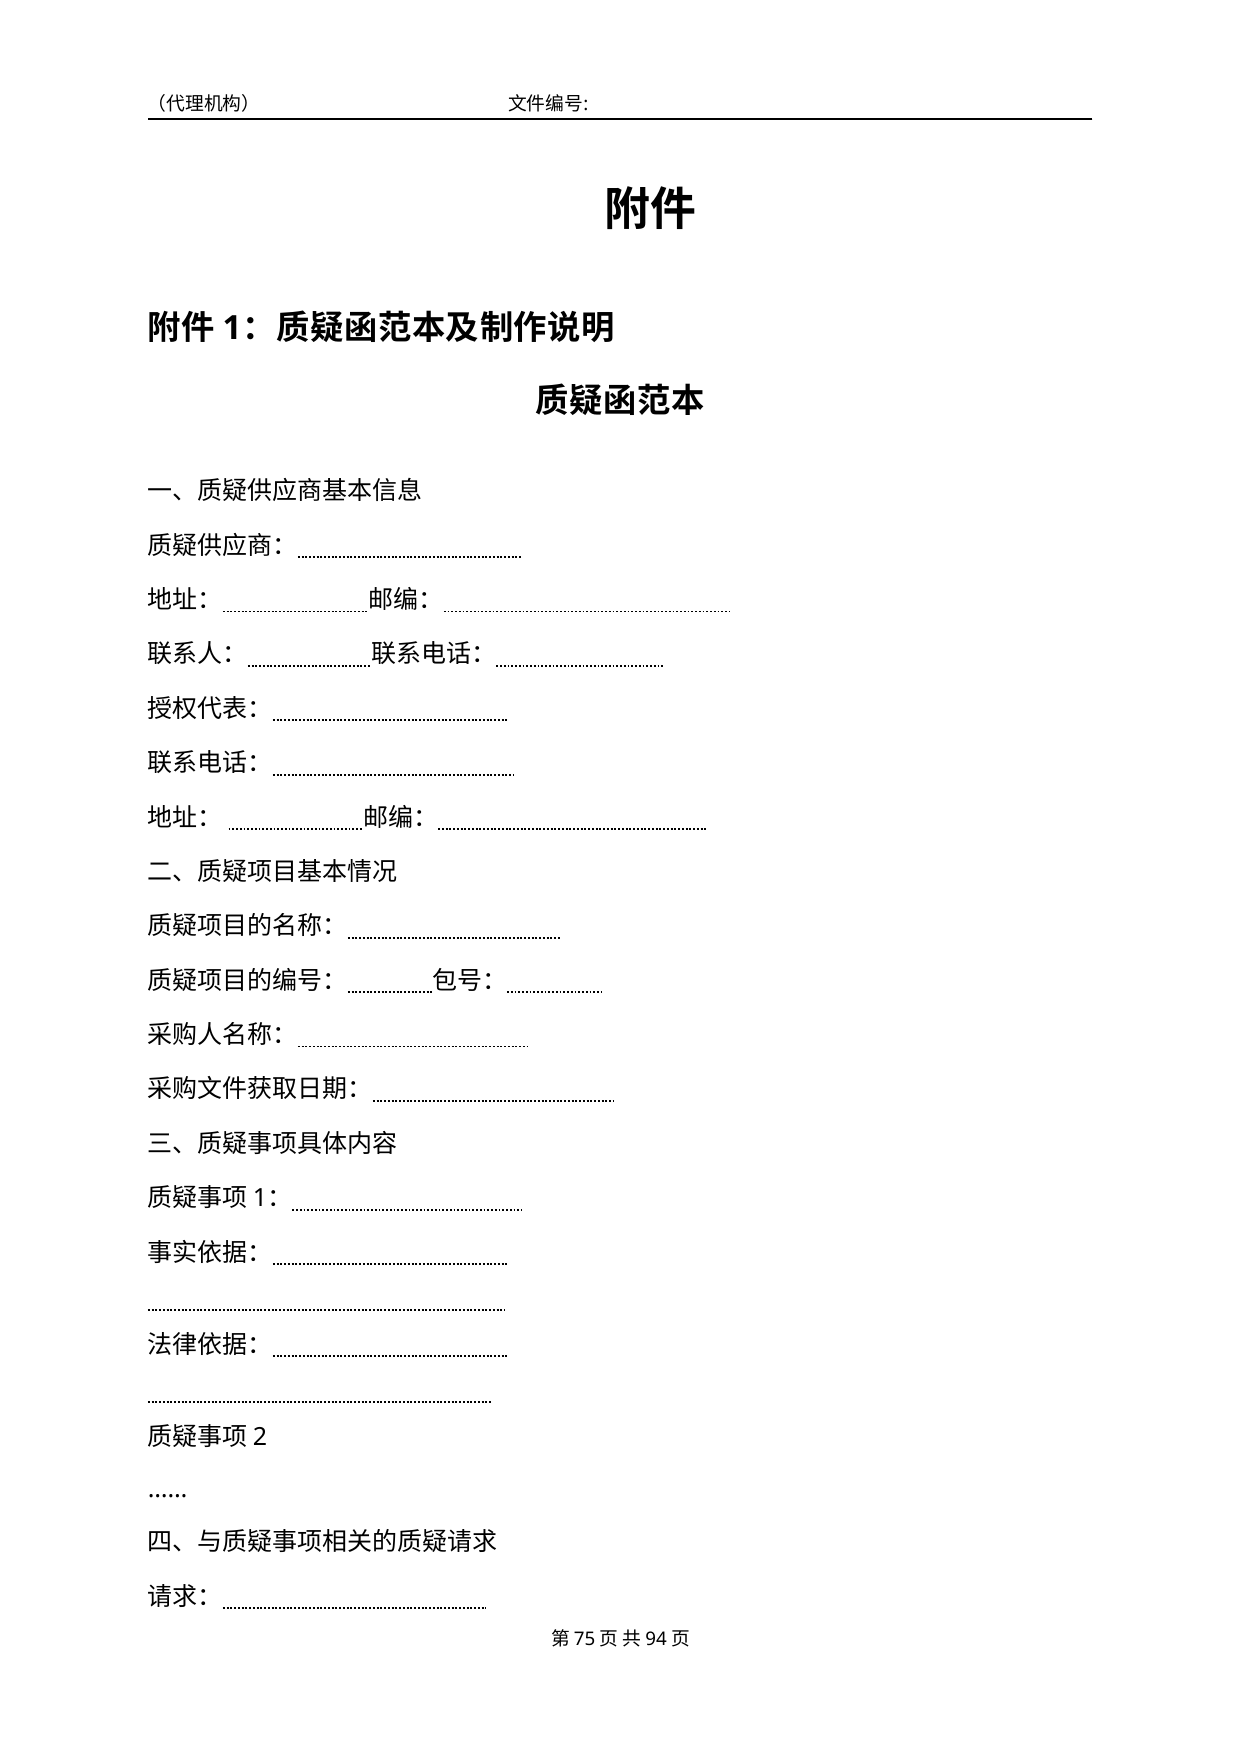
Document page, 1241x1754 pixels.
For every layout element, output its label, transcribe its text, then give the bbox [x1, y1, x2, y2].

text 请求： [148, 1576, 1092, 1612]
text 联系电话： [148, 743, 1092, 779]
text 质疑事项2 [148, 1416, 1092, 1453]
text 授权代表： [148, 688, 1092, 724]
text 二、质疑项目基本情况 [148, 851, 1092, 888]
text 地址： 邮编： [148, 797, 1092, 833]
text 质疑供应商： [148, 525, 1092, 561]
text 事实依据： [148, 1232, 1092, 1268]
text 法律依据： [148, 1324, 1092, 1361]
text 质疑函范本 [148, 373, 1092, 422]
text 采购文件获取日期： [148, 1069, 1092, 1105]
text 质疑项目的编号： 包号： [148, 960, 1092, 996]
subtitle 附件 [282, 172, 1092, 239]
text 地址： 邮编： [148, 579, 1092, 616]
text 质疑事项1： [148, 1178, 1092, 1214]
text …… [148, 1471, 1092, 1505]
text 质疑项目的名称： [148, 906, 1092, 942]
text 一、质疑供应商基本信息 [148, 471, 1092, 507]
text 联系人： 联系电话： [148, 634, 1092, 670]
text 采购人名称： [148, 1014, 1092, 1051]
text 三、质疑事项具体内容 [148, 1123, 1092, 1159]
text 四、与质疑事项相关的质疑请求 [148, 1522, 1092, 1558]
text 附件1：质疑函范本及制作说明 [148, 301, 1092, 349]
